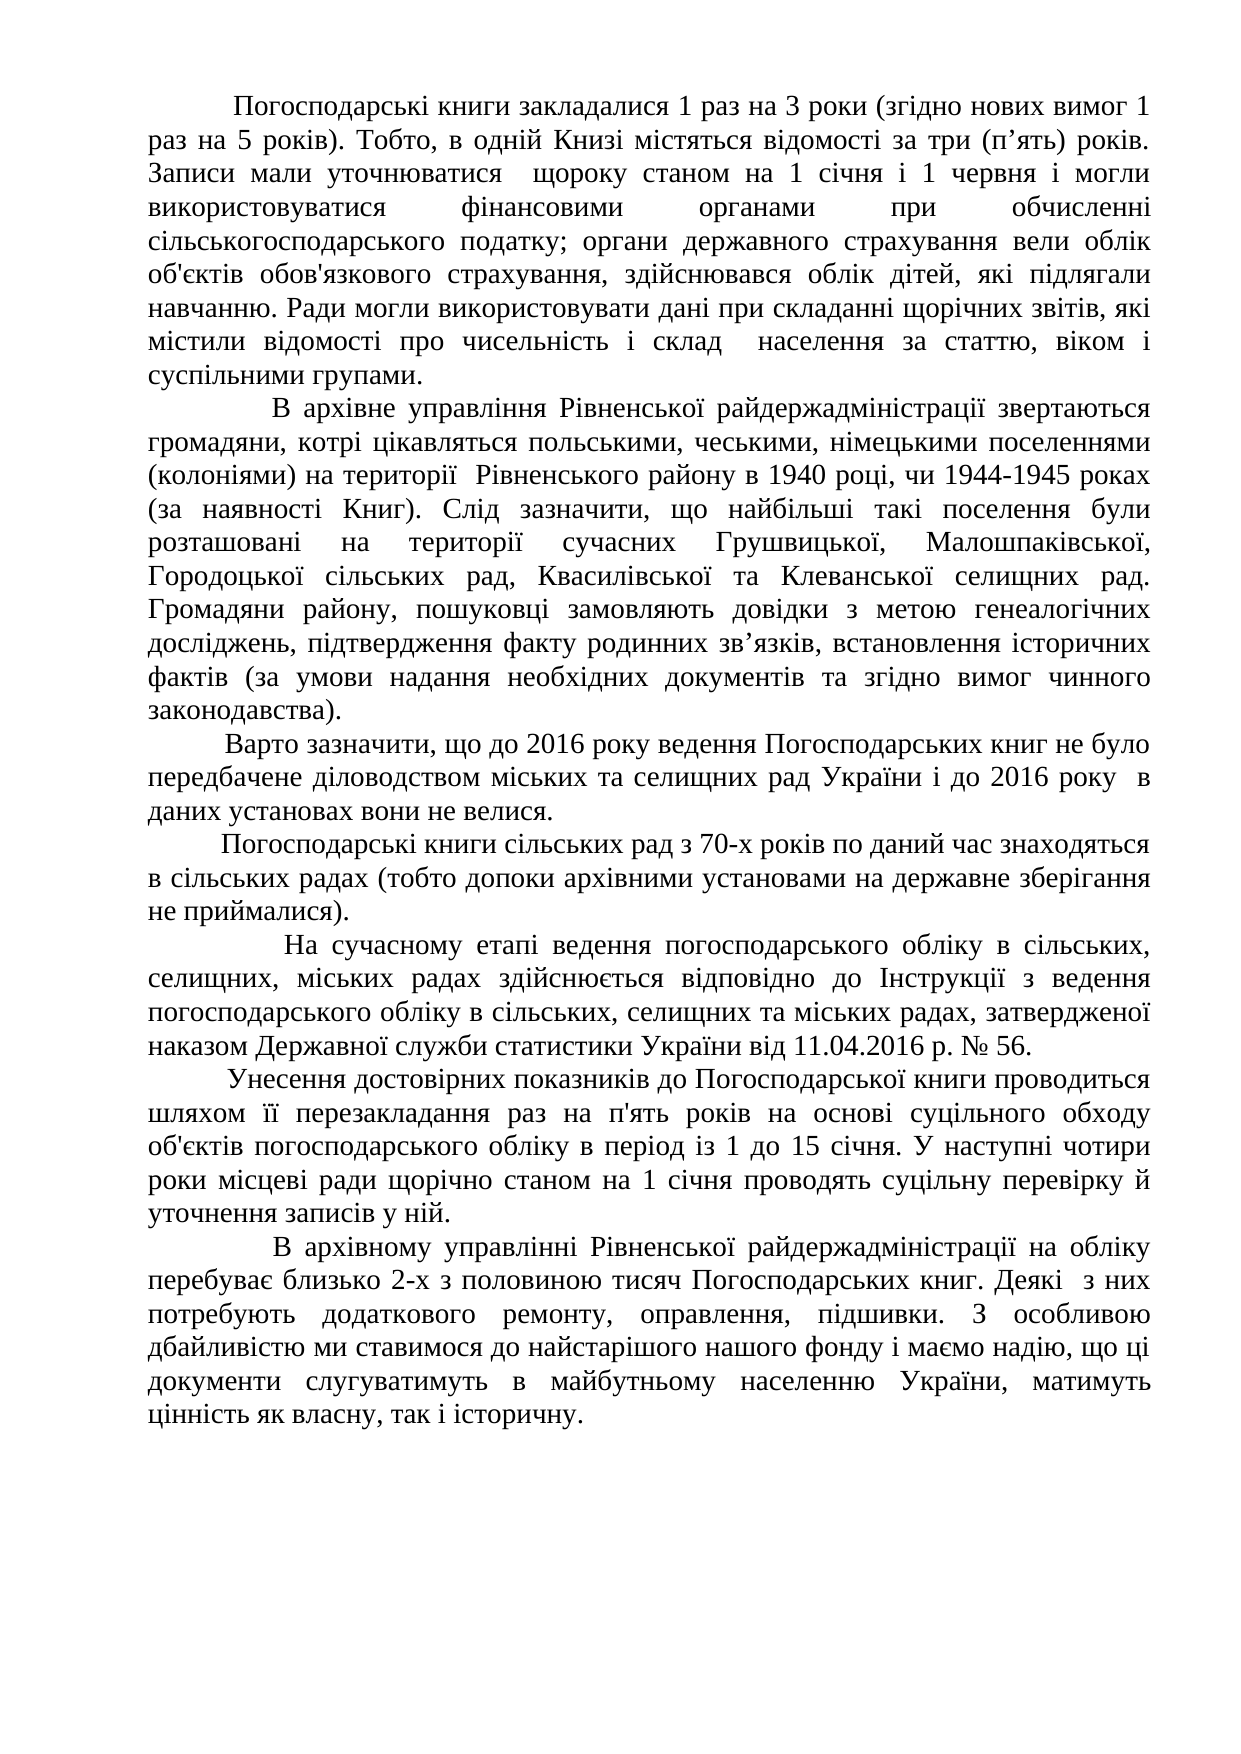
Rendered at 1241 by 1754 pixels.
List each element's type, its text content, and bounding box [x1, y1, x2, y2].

text Унесення достовірних показників до Погосподарської книги проводиться шляхом її перезакладання раз на п'ять років на основі суцільного обходу об'єктів погосподарського обліку в період із 1 до 15 січня. У наступні чотири роки місцеві ради щорічно станом на 1 січня проводять суцільну перевірку й уточнення записів у ній. [148, 1061, 1152, 1229]
text Погосподарські книги закладалися 1 раз на 3 роки (згідно нових вимог 1 раз на 5 років). Тобто, в одній Книзі містяться відомості за три (п’ять) років. Записи мали уточнюватися щороку станом на 1 січня і 1 червня і могли використовуватися фінансовими органами при обчисленні сільськогосподарського податку; органи державного страхування вели облік об'єктів обов'язкового страхування, здійснювався облік дітей, які підлягали навчанню. Ради могли використовувати дані при складанні щорічних звітів, які містили відомості про чисельність і склад населення за статтю, віком і суспільними групами. [148, 88, 1152, 390]
text В архівному управлінні Рівненської райдержадміністрації на обліку перебуває близько 2-х з половиною тисяч Погосподарських книг. Деякі з них потребують додаткового ремонту, оправлення, підшивки. З особливою дбайливістю ми ставимося до найстарішого нашого фонду і маємо надію, що ці документи слугуватимуть в майбутньому населенню України, матимуть цінність як власну, так і історичну. [148, 1229, 1152, 1430]
text Варто зазначити, що до 2016 року ведення Погосподарських книг не було передбачене діловодством міських та селищних рад України і до 2016 року в даних установах вони не велися. [148, 726, 1152, 826]
text На сучасному етапі ведення погосподарського обліку в сільських, селищних, міських радах здійснюється відповідно до Інструкції з ведення погосподарського обліку в сільських, селищних та міських радах, затвердженої наказом Державної служби статистики України від 11.04.2016 р. № 56. [148, 927, 1152, 1061]
text В архівне управління Рівненської райдержадміністрації звертаються громадяни, котрі цікавляться польськими, чеськими, німецькими поселеннями (колоніями) на території Рівненського району в 1940 році, чи 1944-1945 роках (за наявності Книг). Слід зазначити, що найбільші такі поселення були розташовані на території сучасних Грушвицької, Малошпаківської, Городоцької сільських рад, Квасилівської та Клеванської селищних рад. Громадяни району, пошуковці замовляють довідки з метою генеалогічних досліджень, підтвердження факту родинних зв’язків, встановлення історичних фактів (за умови надання необхідних документів та згідно вимог чинного законодавства). [148, 390, 1152, 726]
text Погосподарські книги сільських рад з 70-х років по даний час знаходяться в сільських радах (тобто допоки архівними установами на державне зберігання не приймалися). [148, 826, 1152, 927]
